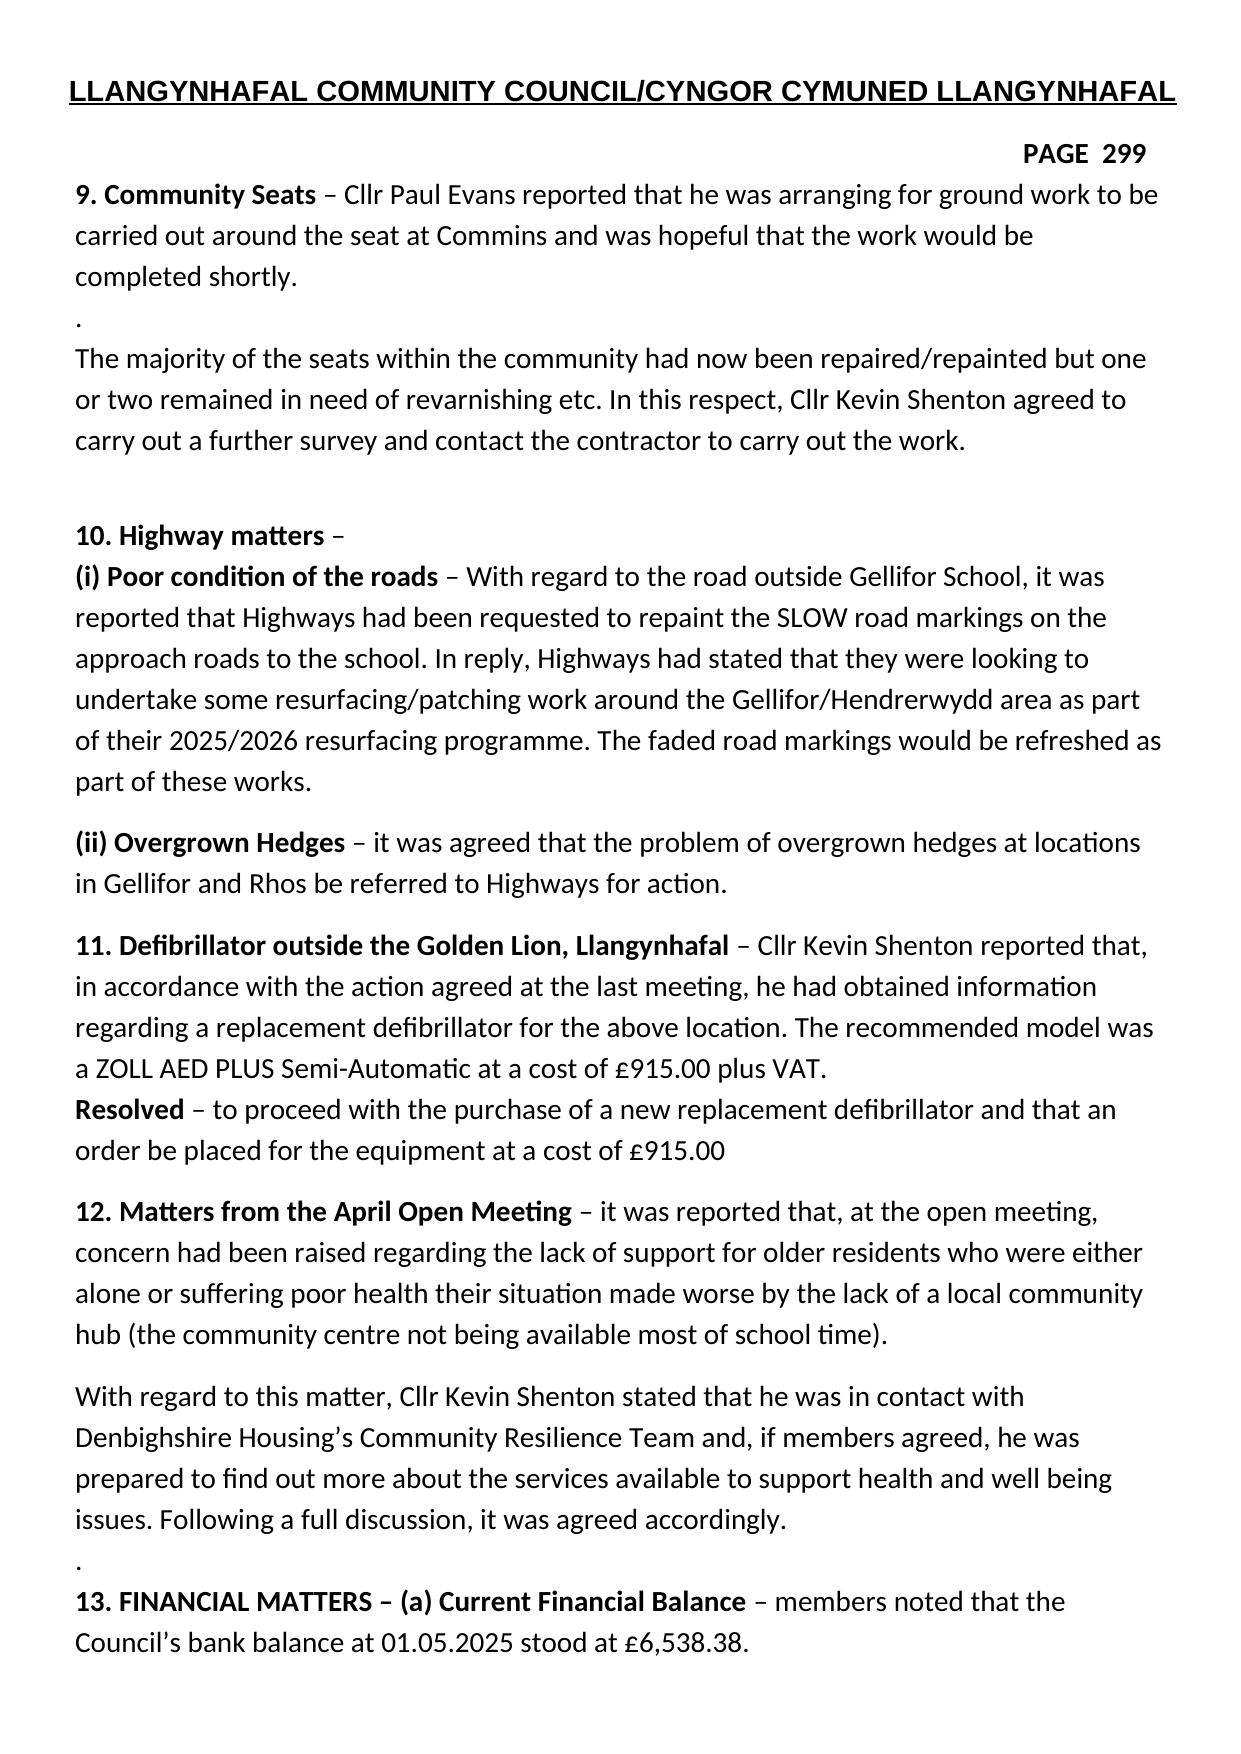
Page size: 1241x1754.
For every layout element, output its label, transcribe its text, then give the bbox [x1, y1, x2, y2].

text 10. Highway matters – (i) Poor condition of the roads – With regard to the road outside Gellifor School, it was reported that Highways had been requested to repaint the SLOW road markings on the approach roads to the school. In reply, Highways had stated that they were looking to undertake some resurfacing/patching work around the Gellifor/Hendrerwydd area as part of their 2025/2026 resurfacing programme. The faded road markings would be refreshed as part of these works. [75, 484, 1165, 798]
text PAGE 299 9. Community Seats – Cllr Paul Evans reported that he was arranging for ground work to be carried out around the seat at Commins and was hopeful that the work would be completed shortly. . The majority of the seats within the community had now been repaired/repainted but one or two remained in need of revarnishing etc. In this respect, Cllr Kevin Shenton agreed to carry out a further survey and contact the contractor to carry out the work. [75, 135, 1165, 457]
text With regard to this matter, Cllr Kevin Shenton stated that he was in contact with Denbighshire Housing’s Community Resilience Team and, if members agreed, he was prepared to find out more about the services available to support health and well being issues. Following a full discussion, it was agreed accordingly. . 13. FINANCIAL MATTERS – (a) Current Financial Balance – members noted that the Council’s bank balance at 01.05.2025 stood at £6,538.38. [75, 1378, 1165, 1659]
text 11. Defibrillator outside the Golden Lion, Llangynhafal – Cllr Kevin Shenton reported that, in accordance with the action agreed at the last meeting, he had obtained information regarding a replacement defibrillator for the above location. The recommended model was a ZOLL AED PLUS Semi-Automatic at a cost of £915.00 plus VAT. Resolved – to proceed with the purchase of a new replacement defibrillator and that an order be placed for the equipment at a cost of £915.00 [75, 927, 1165, 1167]
text 12. Matters from the April Open Meeting – it was reported that, at the open meeting, concern had been raised regarding the lack of support for older residents who were either alone or suffering poor health their situation made worse by the lack of a local community hub (the community centre not being available most of school time). [75, 1193, 1165, 1352]
text (ii) Overgrown Hedges – it was agreed that the problem of overgrown hedges at locations in Gellifor and Rhos be referred to Highways for action. [75, 824, 1165, 901]
